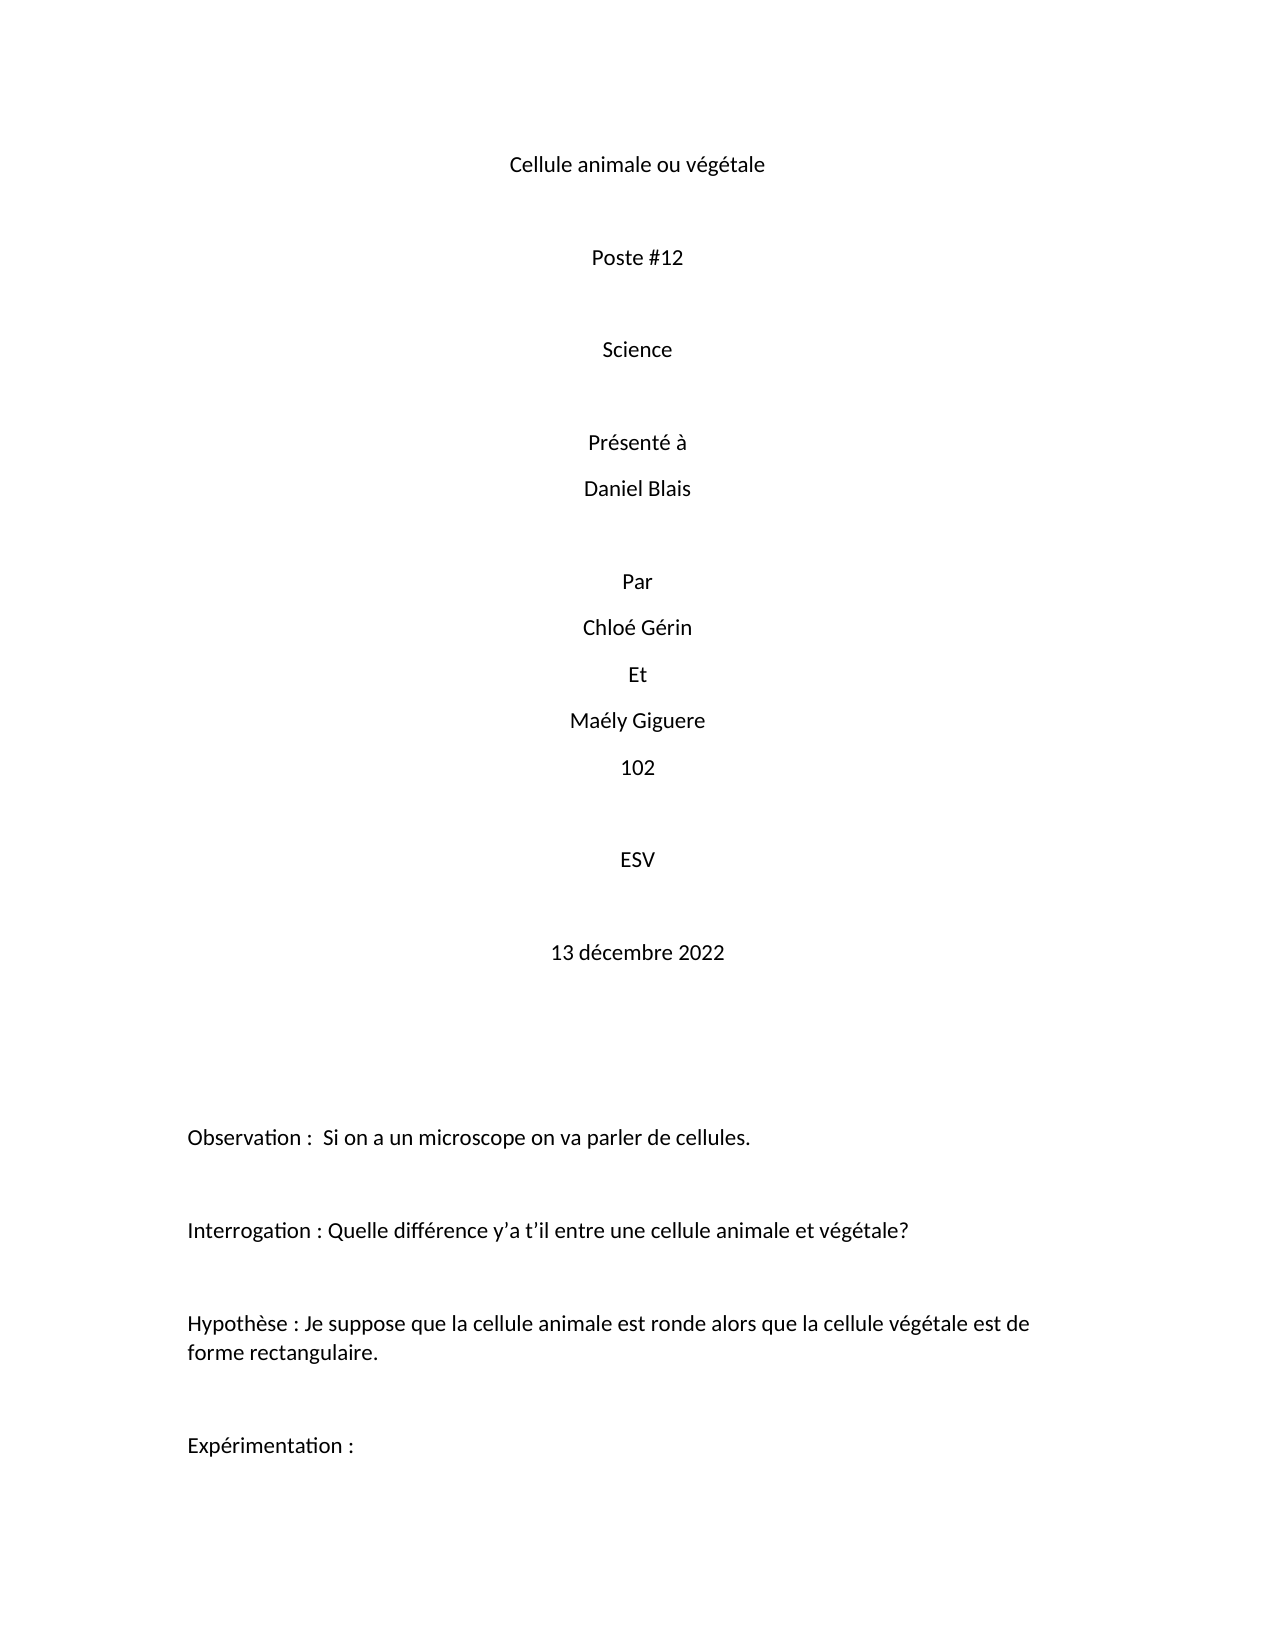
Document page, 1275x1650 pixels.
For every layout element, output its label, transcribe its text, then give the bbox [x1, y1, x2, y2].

text Observation : Si on a un microscope on va parler de cellules. [187, 1123, 1087, 1151]
text Présenté à [187, 428, 1087, 456]
text 13 décembre 2022 [187, 938, 1087, 966]
text Daniel Blais [187, 474, 1087, 502]
text Cellule animale ou végétale [187, 150, 1087, 178]
text Chloé Gérin [187, 613, 1087, 642]
text Maély Giguere [187, 706, 1087, 734]
text Par [187, 567, 1087, 595]
text Poste #12 [187, 243, 1087, 271]
text ESV [187, 845, 1087, 873]
text Hypothèse : Je suppose que la cellule animale est ronde alors que la cellule végétale est de forme rectangulaire. [187, 1309, 1087, 1367]
text 102 [187, 753, 1087, 781]
text Science [187, 335, 1087, 363]
text Expérimentation : [187, 1431, 1087, 1459]
text Interrogation : Quelle différence y’a t’il entre une cellule animale et végétale? [187, 1216, 1087, 1244]
text Et [187, 660, 1087, 688]
